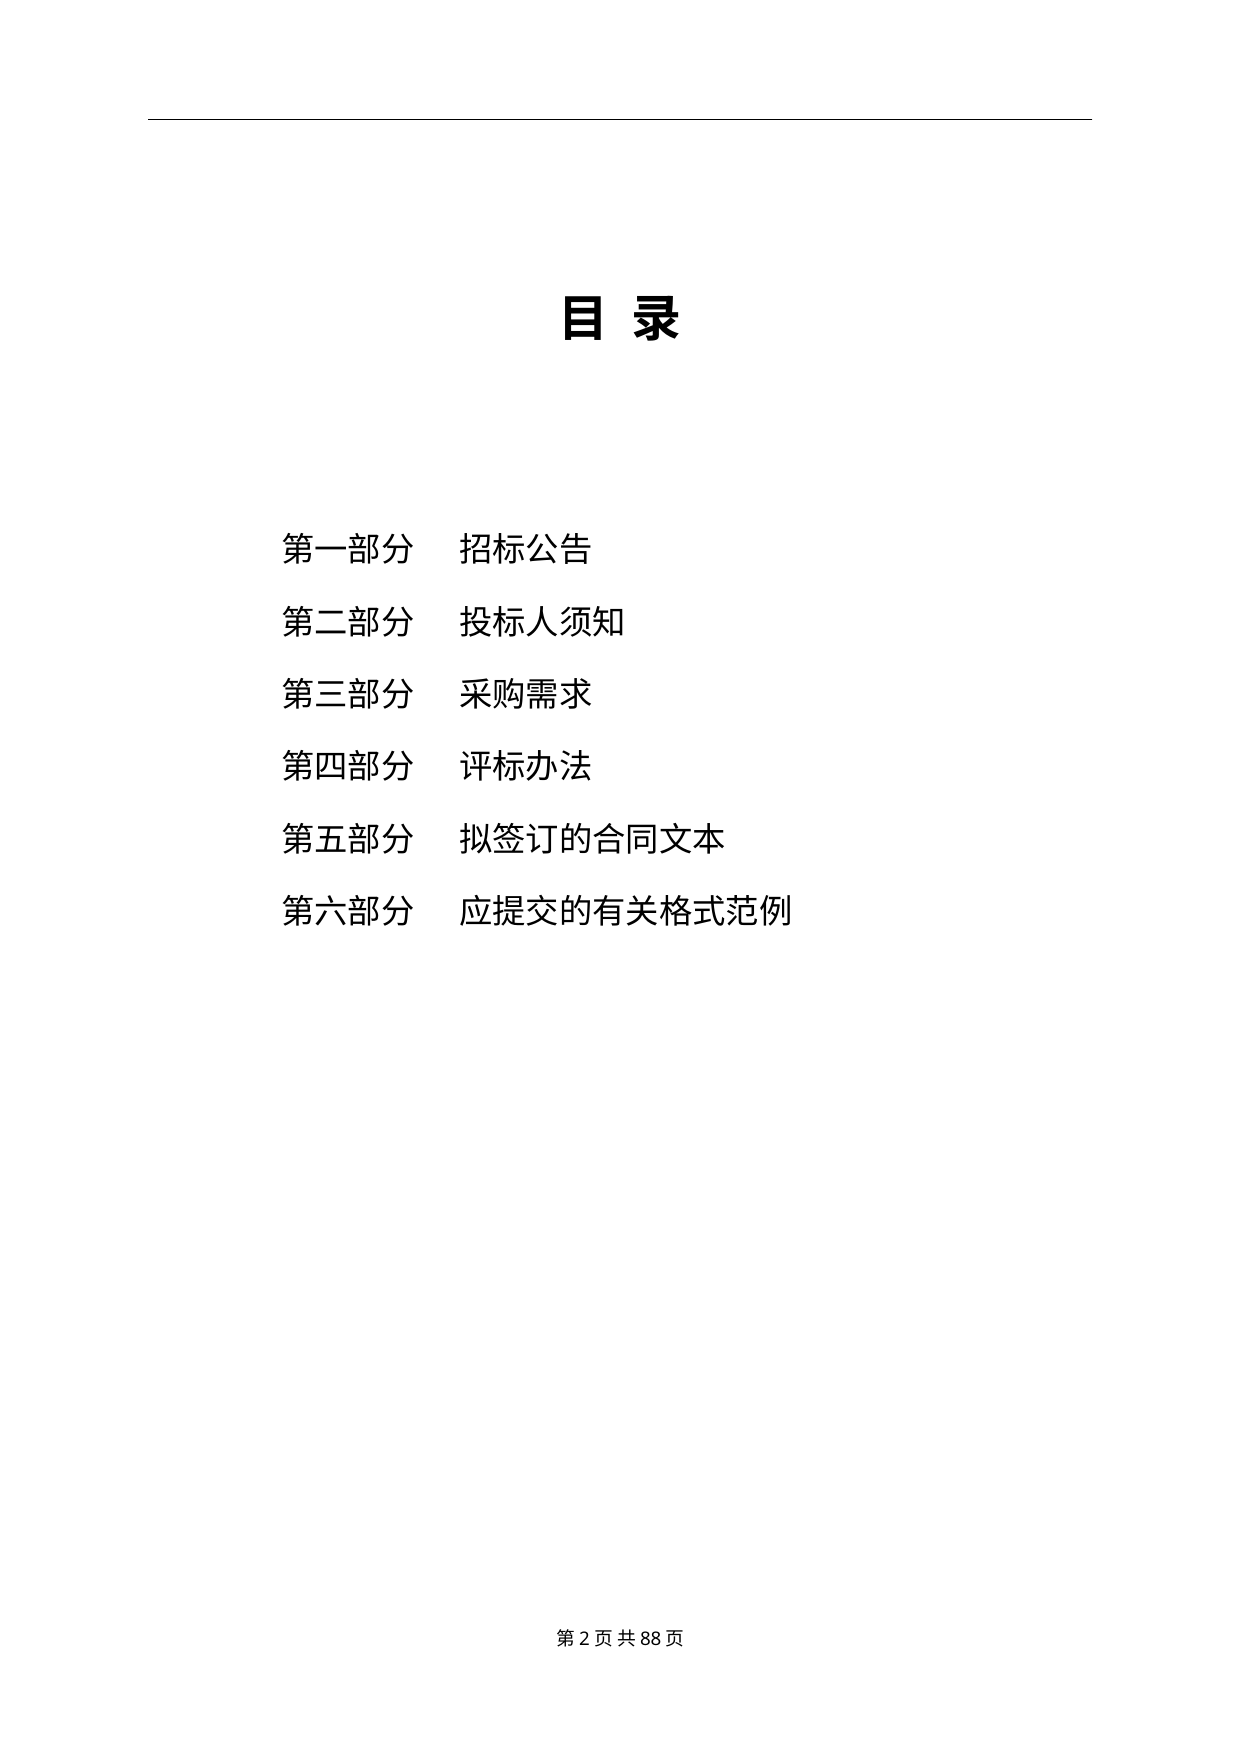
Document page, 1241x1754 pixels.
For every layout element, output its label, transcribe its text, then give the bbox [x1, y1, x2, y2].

text 目 录 [148, 278, 1092, 351]
text 第三部分 采购需求 [148, 668, 1092, 716]
text 第二部分 投标人须知 [148, 595, 1092, 644]
text 第六部分 应提交的有关格式范例 [148, 884, 1092, 933]
text 第一部分 招标公告 [148, 523, 1092, 571]
text 第五部分 拟签订的合同文本 [148, 812, 1092, 861]
text 第四部分 评标办法 [148, 740, 1092, 788]
